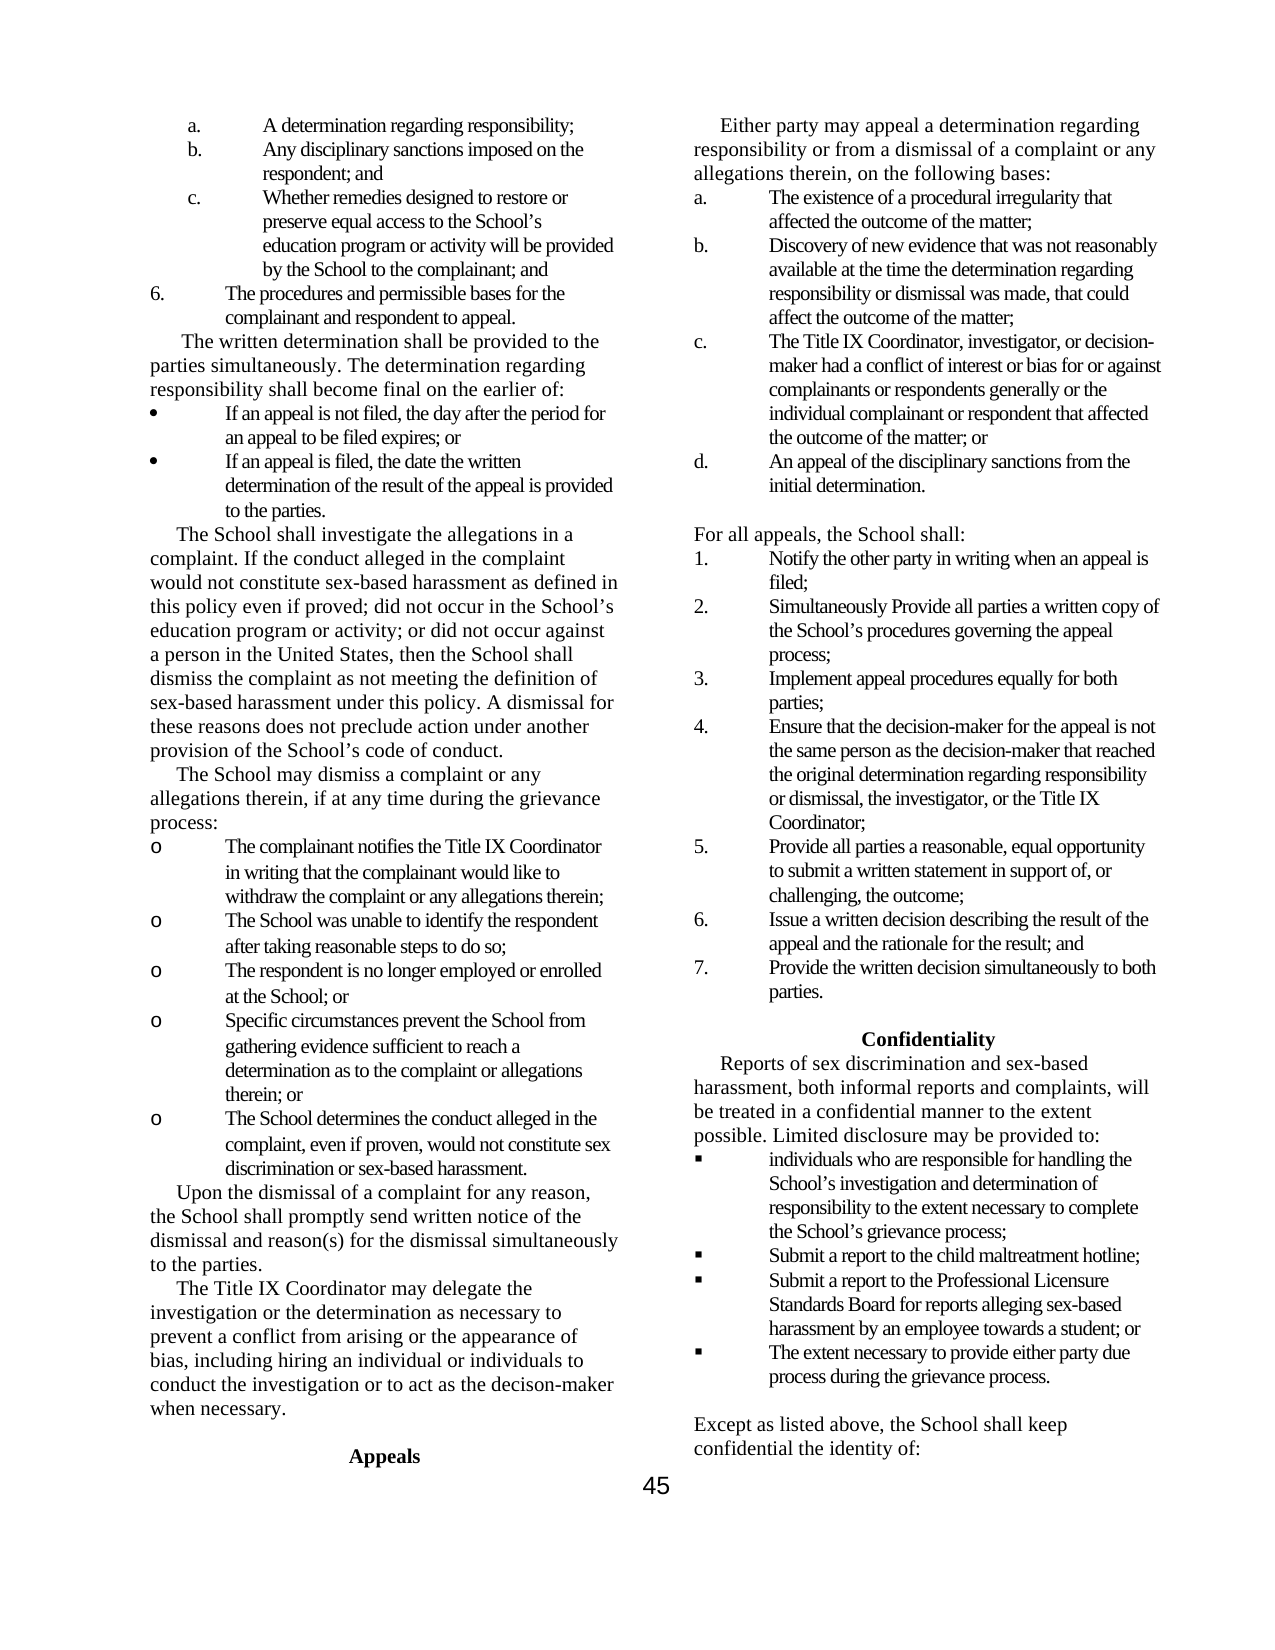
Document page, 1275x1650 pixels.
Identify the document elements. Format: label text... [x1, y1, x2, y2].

list Submit a report to the child maltreatment hotline; [694, 1243, 1163, 1267]
list The respondent is no longer employed or enrolled at the School; or [150, 958, 619, 1008]
list If an appeal is not filed, the day after the period for an appeal to be filed expires; or [150, 401, 619, 449]
text Upon the dismissal of a complaint for any reason, the School shall promptly send written notice of the dismissal and reason(s) for the dismissal simultaneously to the parties. [150, 1179, 619, 1276]
list Provide the written decision simultaneously to both parties. [694, 955, 1163, 1003]
list Implement appeal procedures equally for both parties; [694, 666, 1163, 714]
list The existence of a procedural irregularity that affected the outcome of the matter; [694, 185, 1163, 233]
list A determination regarding responsibility; [187, 112, 619, 137]
text The Title IX Coordinator may delegate the investigation or the determination as necessary to prevent a conflict from arising or the appearance of bias, including hiring an individual or individuals to conduct the investigation or to act as the decison-maker when necessary. [150, 1276, 619, 1420]
list The Title IX Coordinator, investigator, or decision-maker had a conflict of interest or bias for or against complainants or respondents generally or the individual complainant or respondent that affected the outcome of the matter; or [694, 329, 1163, 449]
list Notify the other party in writing when an appeal is filed; [694, 546, 1163, 594]
list Submit a report to the Professional Licensure Standards Board for reports alleging sex-based harassment by an employee towards a student; or [694, 1267, 1163, 1340]
text Reports of sex discrimination and sex-based harassment, both informal reports and complaints, will be treated in a confidential manner to the extent possible. Limited disclosure may be provided to: [694, 1051, 1163, 1147]
list Discovery of new evidence that was not reasonably available at the time the determination regarding responsibility or dismissal was made, that could affect the outcome of the matter; [694, 233, 1163, 329]
list Whether remedies designed to restore or preserve equal access to the School’s education program or activity will be provided by the School to the complainant; and [187, 185, 619, 281]
list An appeal of the disciplinary sanctions from the initial determination. [694, 449, 1163, 497]
text Appeals [150, 1444, 619, 1468]
list The School determines the conduct alleged in the complaint, even if proven, would not constitute sex discrimination or sex-based harassment. [150, 1106, 619, 1179]
text The School may dismiss a complaint or any allegations therein, if at any time during the grievance process: [150, 762, 619, 834]
list Provide all parties a reasonable, equal opportunity to submit a written statement in support of, or challenging, the outcome; [694, 834, 1163, 907]
list Specific circumstances prevent the School from gathering evidence sufficient to reach a determination as to the complaint or allegations therein; or [150, 1008, 619, 1106]
list Any disciplinary sanctions imposed on the respondent; and [187, 137, 619, 185]
text Either party may appeal a determination regarding responsibility or from a dismissal of a complaint or any allegations therein, on the following bases: [694, 112, 1163, 185]
list The School was unable to identify the respondent after taking reasonable steps to do so; [150, 908, 619, 958]
list The extent necessary to provide either party due process during the grievance process. [694, 1340, 1163, 1388]
list Issue a written decision describing the result of the appeal and the rationale for the result; and [694, 907, 1163, 955]
text The School shall investigate the allegations in a complaint. If the conduct alleged in the complaint would not constitute sex-based harassment as defined in this policy even if proved; did not occur in the School’s education program or activity; or did not occur against a person in the United States, then the School shall dismiss the complaint as not meeting the definition of sex-based harassment under this policy. A dismissal for these reasons does not preclude action under another provision of the School’s code of conduct. [150, 522, 619, 762]
text The written determination shall be provided to the parties simultaneously. The determination regarding responsibility shall become final on the earlier of: [150, 329, 619, 401]
text For all appeals, the School shall: [694, 522, 1163, 546]
list The procedures and permissible bases for the complainant and respondent to appeal. [150, 281, 619, 329]
list Ensure that the decision-maker for the appeal is not the same person as the decision-maker that reached the original determination regarding responsibility or dismissal, the investigator, or the Title IX Coordinator; [694, 714, 1163, 834]
list If an appeal is filed, the date the written determination of the result of the appeal is provided to the parties. [150, 449, 619, 522]
text Confidentiality [694, 1027, 1163, 1051]
list Simultaneously Provide all parties a written copy of the School’s procedures governing the appeal process; [694, 594, 1163, 666]
list individuals who are responsible for handling the School’s investigation and determination of responsibility to the extent necessary to complete the School’s grievance process; [694, 1147, 1163, 1243]
list The complainant notifies the Title IX Coordinator in writing that the complainant would like to withdraw the complaint or any allegations therein; [150, 834, 619, 908]
text Except as listed above, the School shall keep confidential the identity of: [694, 1412, 1163, 1460]
